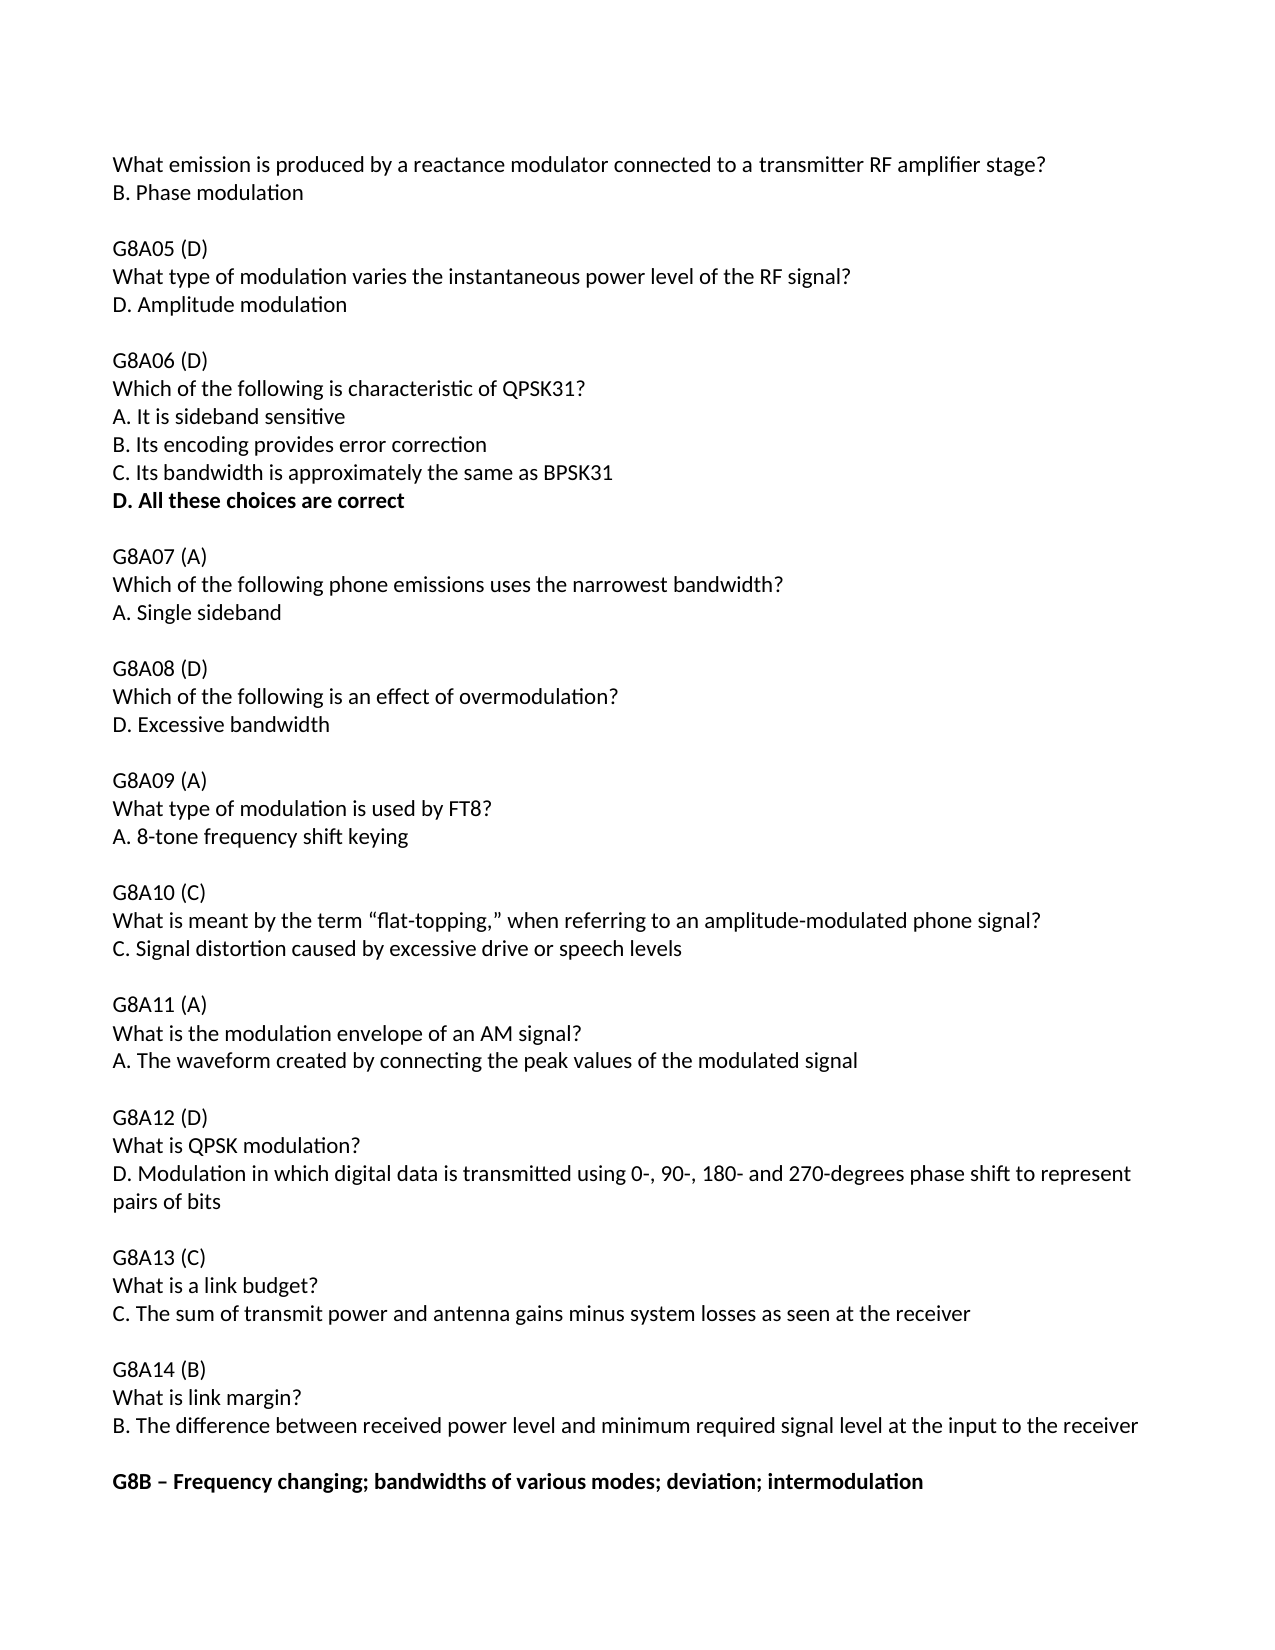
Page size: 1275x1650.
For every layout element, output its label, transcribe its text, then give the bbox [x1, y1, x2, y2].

text A. It is sideband sensitive [112, 402, 1162, 430]
text Which of the following is an effect of overmodulation? [112, 682, 1162, 710]
text A. The waveform created by connecting the peak values of the modulated signal [112, 1047, 1162, 1075]
text G8A14 (B) [112, 1355, 1162, 1383]
text D. Modulation in which digital data is transmitted using 0-, 90-, 180- and 270-degrees phase shift to represent pairs of bits [112, 1159, 1162, 1215]
text Which of the following phone emissions uses the narrowest bandwidth? [112, 570, 1162, 598]
text What is meant by the term “flat-topping,” when referring to an amplitude-modulated phone signal? [112, 907, 1162, 934]
text D. Excessive bandwidth [112, 710, 1162, 738]
text B. Phase modulation [112, 178, 1162, 206]
text G8A11 (A) [112, 991, 1162, 1019]
text B. The difference between received power level and minimum required signal level at the input to the receiver [112, 1411, 1162, 1439]
text B. Its encoding provides error correction [112, 430, 1162, 458]
text C. The sum of transmit power and antenna gains minus system losses as seen at the receiver [112, 1299, 1162, 1327]
text What is link margin? [112, 1383, 1162, 1411]
text What type of modulation is used by FT8? [112, 794, 1162, 822]
text G8A06 (D) [112, 346, 1162, 374]
text G8A13 (C) [112, 1243, 1162, 1271]
text G8B – Frequency changing; bandwidths of various modes; deviation; intermodulation [112, 1467, 1162, 1495]
text D. Amplitude modulation [112, 290, 1162, 318]
text What is the modulation envelope of an AM signal? [112, 1019, 1162, 1047]
text A. Single sideband [112, 598, 1162, 626]
text G8A05 (D) [112, 234, 1162, 262]
text G8A08 (D) [112, 654, 1162, 682]
text What is QPSK modulation? [112, 1131, 1162, 1159]
text What type of modulation varies the instantaneous power level of the RF signal? [112, 262, 1162, 290]
text What is a link budget? [112, 1271, 1162, 1299]
text Which of the following is characteristic of QPSK31? [112, 374, 1162, 402]
text G8A10 (C) [112, 878, 1162, 907]
text G8A12 (D) [112, 1103, 1162, 1131]
text D. All these choices are correct [112, 486, 1162, 514]
text C. Signal distortion caused by excessive drive or speech levels [112, 934, 1162, 963]
text C. Its bandwidth is approximately the same as BPSK31 [112, 458, 1162, 486]
text G8A07 (A) [112, 542, 1162, 570]
text A. 8-tone frequency shift keying [112, 822, 1162, 851]
text What emission is produced by a reactance modulator connected to a transmitter RF amplifier stage? [112, 150, 1162, 178]
text G8A09 (A) [112, 766, 1162, 794]
